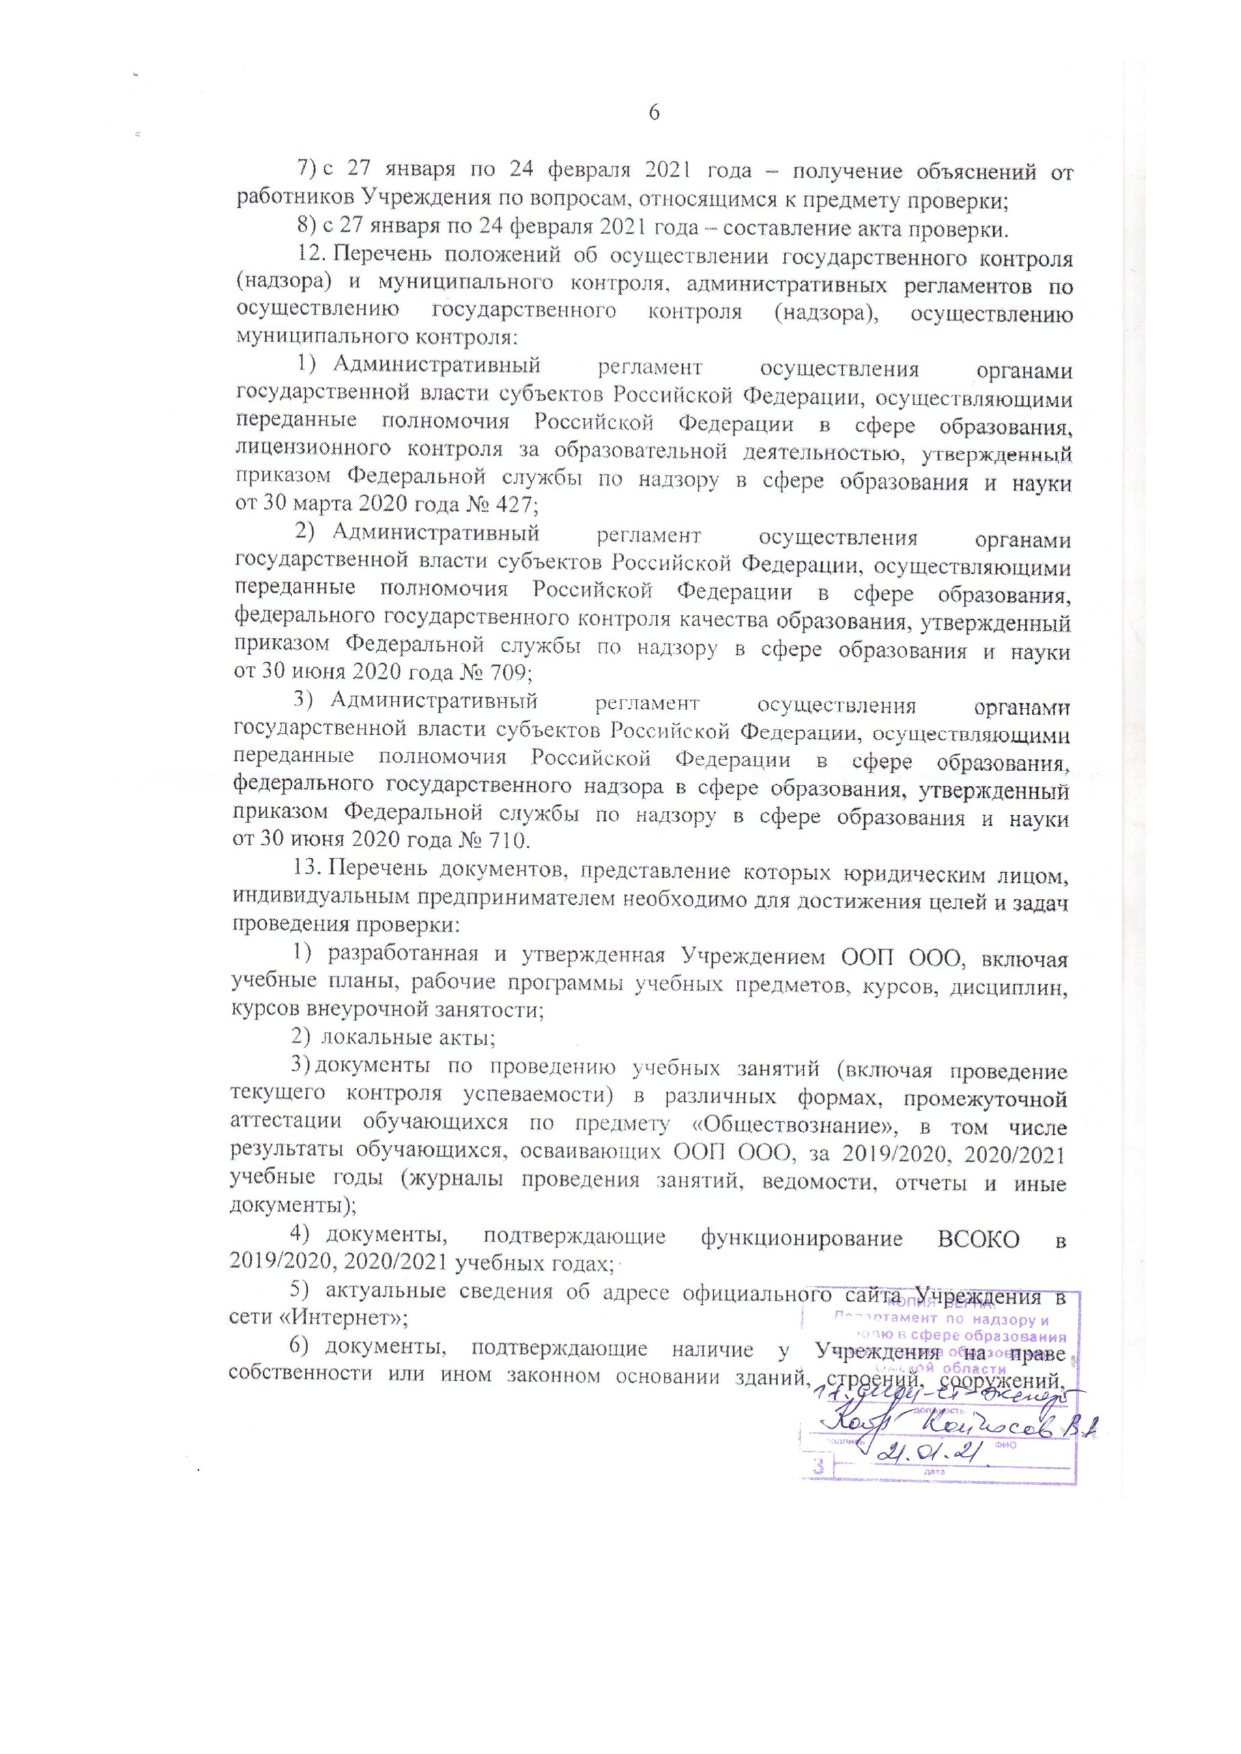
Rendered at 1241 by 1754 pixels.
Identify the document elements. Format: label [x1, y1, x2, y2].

picture [88, 59, 1152, 1521]
